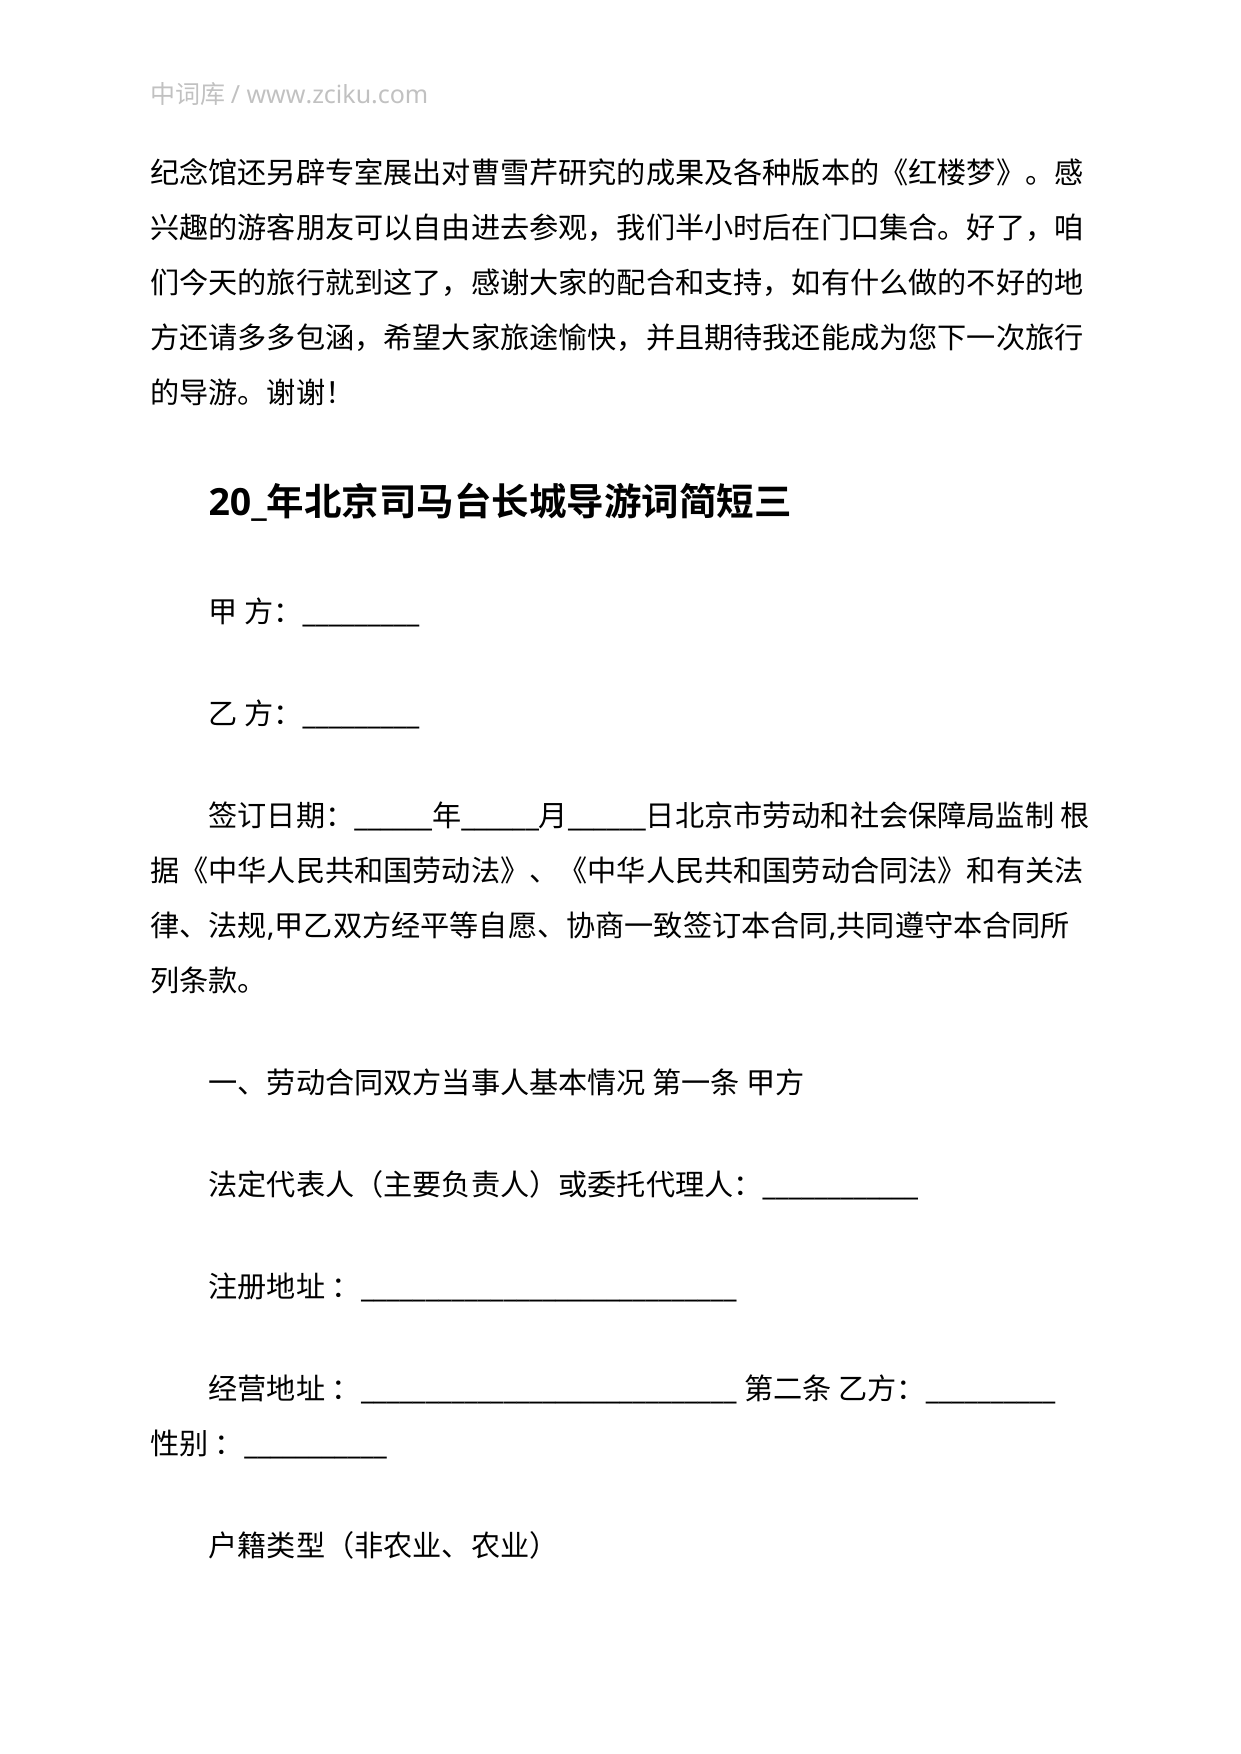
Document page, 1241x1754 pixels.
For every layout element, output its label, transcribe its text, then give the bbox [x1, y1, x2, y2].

text 一、劳动合同双方当事人基本情况 第一条 甲方 [150, 1059, 1090, 1102]
text 经营地址 ：_____________________________ 第二条 乙方：__________ 性别 ：___________ [150, 1365, 1090, 1463]
text 法定代表人（主要负责人）或委托代理人：____________ [150, 1161, 1090, 1204]
text 签订日期：______年______月______日北京市劳动和社会保障局监制 根据《中华人民共和国劳动法》、《中华人民共和国劳动合同法》和有关法律、法规,甲乙双方经平等自愿、协商一致签订本合同,共同遵守本合同所列条款。 [150, 793, 1090, 1000]
text 甲 方：_________ [150, 589, 1090, 631]
text 户籍类型（非农业、农业） [150, 1522, 1090, 1564]
text 注册地址 ：_____________________________ [150, 1263, 1090, 1306]
text 乙 方：_________ [150, 691, 1090, 733]
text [150, 150, 1090, 412]
text 20_年北京司马台长城导游词简短三 [150, 471, 1090, 526]
